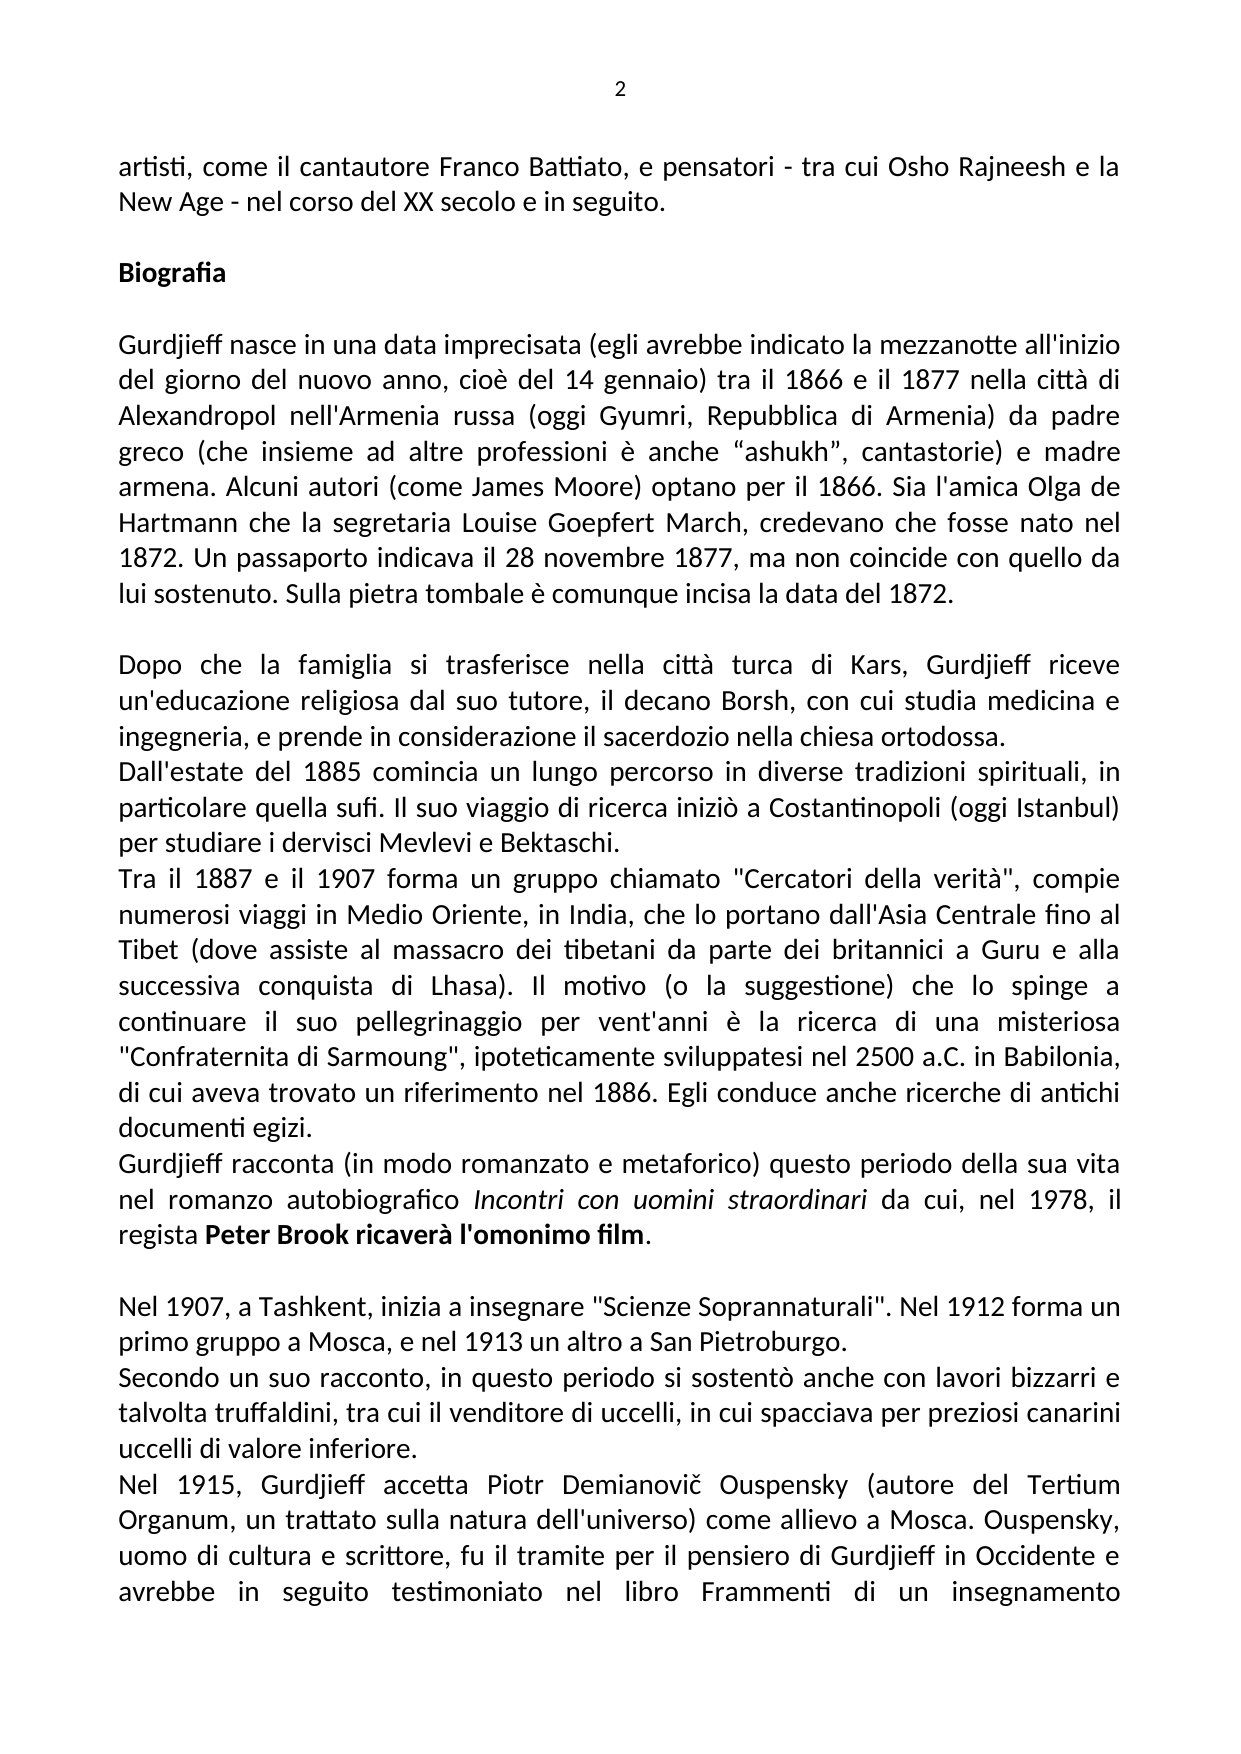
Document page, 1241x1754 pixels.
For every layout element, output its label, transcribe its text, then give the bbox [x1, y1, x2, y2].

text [118, 1466, 1122, 1608]
text Secondo un suo racconto, in questo periodo si sostentò anche con lavori bizzarri e talvolta truffaldini, tra cui il venditore di uccelli, in cui spacciava per preziosi canarini uccelli di valore inferiore. [118, 1359, 1122, 1466]
text Nel 1907, a Tashkent, inizia a insegnare "Scienze Soprannaturali". Nel 1912 forma un primo gruppo a Mosca, e nel 1913 un altro a San Pietroburgo. [118, 1288, 1122, 1359]
text Gurdjieff racconta (in modo romanzato e metaforico) questo periodo della sua vita nel romanzo autobiografico Incontri con uomini straordinari da cui, nel 1978, il regista Peter Brook ricaverà l'omonimo film. [118, 1145, 1122, 1252]
text Dall'estate del 1885 comincia un lungo percorso in diverse tradizioni spirituali, in particolare quella sufi. Il suo viaggio di ricerca iniziò a Costantinopoli (oggi Istanbul) per studiare i dervisci Mevlevi e Bektaschi. [118, 753, 1122, 860]
text Dopo che la famiglia si trasferisce nella città turca di Kars, Gurdjieff riceve un'educazione religiosa dal suo tutore, il decano Borsh, con cui studia medicina e ingegneria, e prende in considerazione il sacerdozio nella chiesa ortodossa. [118, 646, 1122, 753]
text Biografia [118, 254, 1122, 290]
text Tra il 1887 e il 1907 forma un gruppo chiamato "Cercatori della verità", compie numerosi viaggi in Medio Oriente, in India, che lo portano dall'Asia Centrale fino al Tibet (dove assiste al massacro dei tibetani da parte dei britannici a Guru e alla successiva conquista di Lhasa). Il motivo (o la suggestione) che lo spinge a continuare il suo pellegrinaggio per vent'anni è la ricerca di una misteriosa "Confraternita di Sarmoung", ipoteticamente sviluppatesi nel 2500 a.C. in Babilonia, di cui aveva trovato un riferimento nel 1886. Egli conduce anche ricerche di antichi documenti egizi. [118, 860, 1122, 1145]
text Gurdjieff nasce in una data imprecisata (egli avrebbe indicato la mezzanotte all'inizio del giorno del nuovo anno, cioè del 14 gennaio) tra il 1866 e il 1877 nella città di Alexandropol nell'Armenia russa (oggi Gyumri, Repubblica di Armenia) da padre greco (che insieme ad altre professioni è anche “ashukh”, cantastorie) e madre armena. Alcuni autori (come James Moore) optano per il 1866. Sia l'amica Olga de Hartmann che la segretaria Louise Goepfert March, credevano che fosse nato nel 1872. Un passaporto indicava il 28 novembre 1877, ma non coincide con quello da lui sostenuto. Sulla pietra tombale è comunque incisa la data del 1872. [118, 326, 1122, 611]
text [118, 148, 1122, 219]
